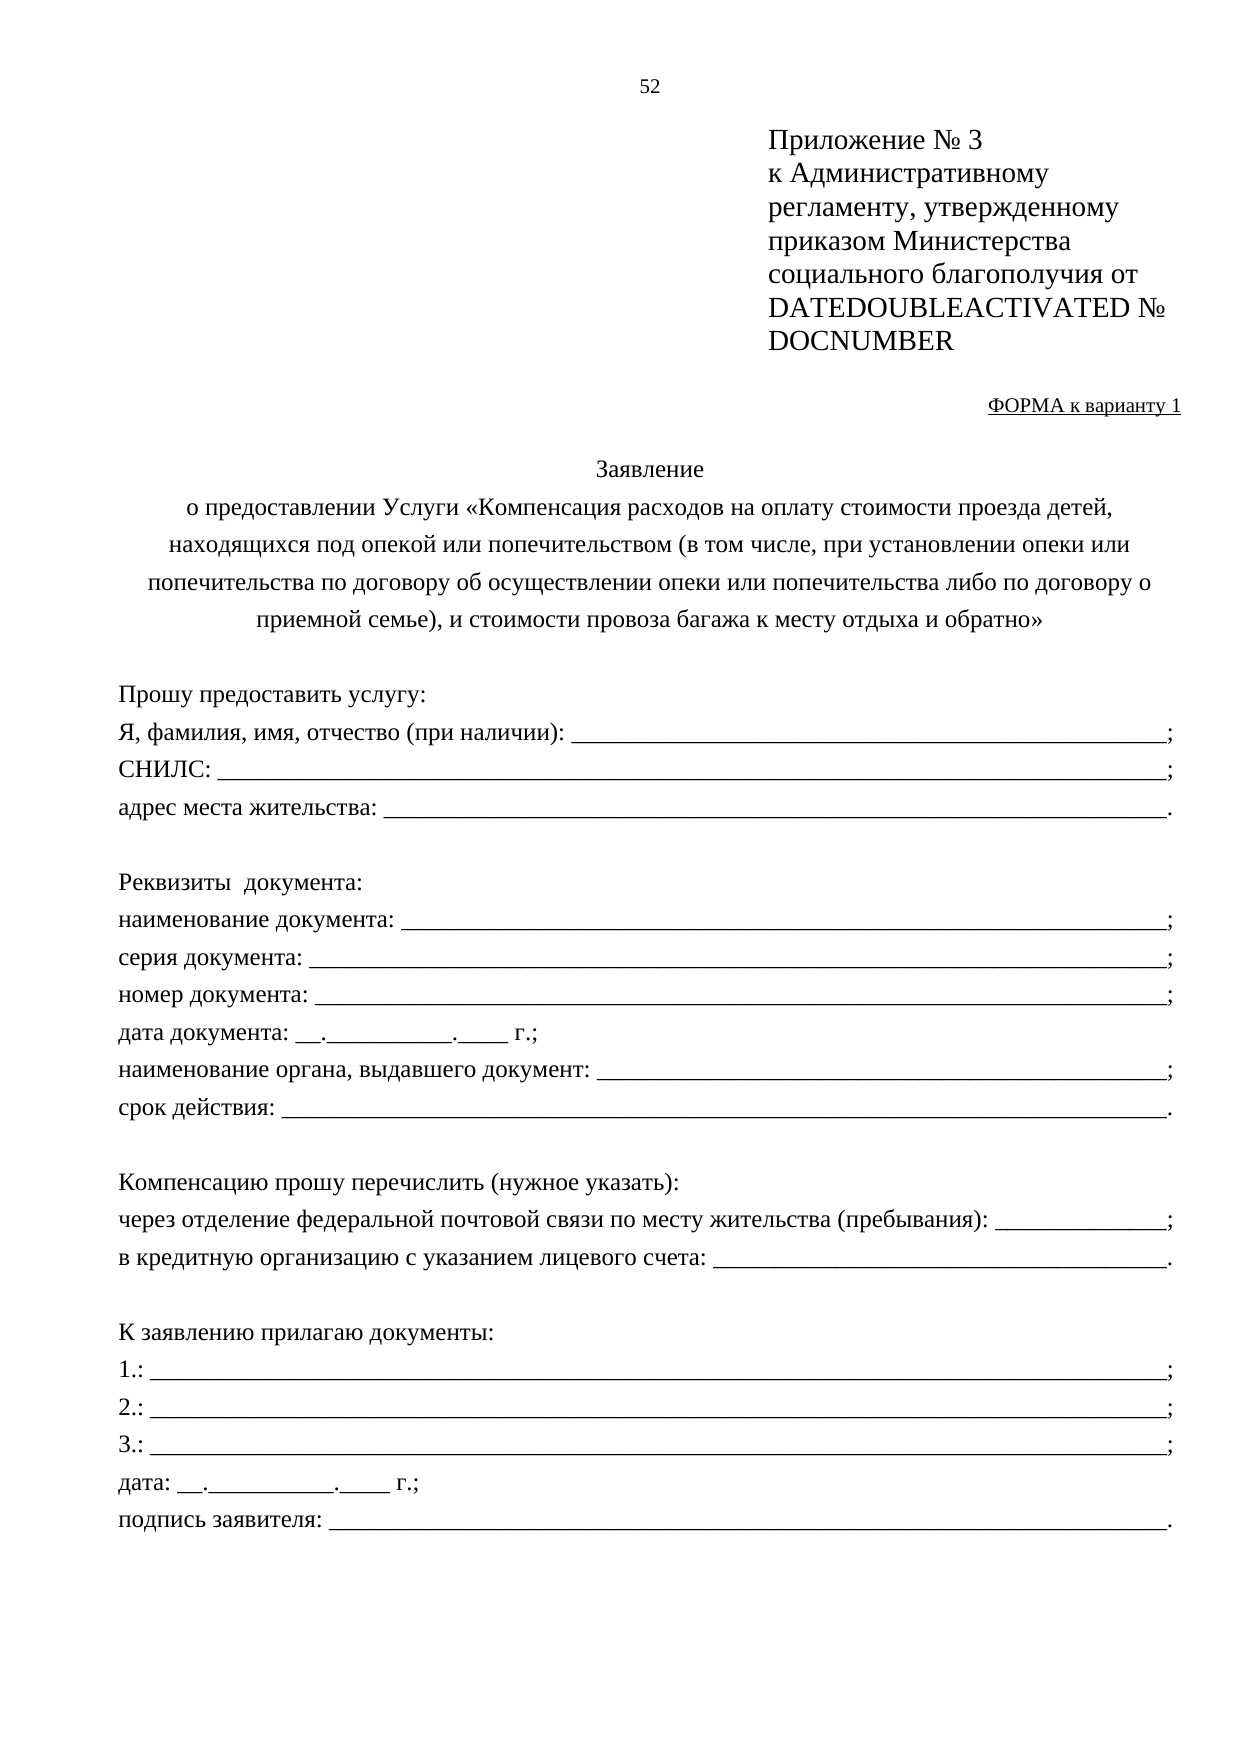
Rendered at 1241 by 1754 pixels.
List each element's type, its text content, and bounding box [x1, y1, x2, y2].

text серия документа: ; [118, 935, 1181, 973]
text адрес места жительства: . [118, 785, 1181, 823]
text К заявлению прилагаю документы: [118, 1310, 1181, 1348]
text номер документа: ; [118, 973, 1181, 1010]
text СНИЛС: ; [118, 748, 1181, 785]
text срок действия: . [118, 1085, 1181, 1123]
text Прошу предоставить услугу: [118, 673, 1181, 710]
text через отделение федеральной почтовой связи по месту жительства (пребывания): ; [118, 1198, 1181, 1235]
text Я, фамилия, имя, отчество (при наличии): ; [118, 710, 1181, 748]
text 3.: ; [118, 1423, 1181, 1460]
text Реквизиты документа : [118, 860, 1181, 898]
text 2.: ; [118, 1385, 1181, 1423]
text в кредитную организацию с указанием лицевого счета: . [118, 1235, 1181, 1273]
text о предоставлении Услуги «Компенсация расходов на оплату стоимости проезда детей, находящихся под опекой или попечительством (в том числе, при установлении опеки или попечительства по договору об осуществлении опеки или попечительства либо по договору о приемной семье), и стоимости провоза багажа к месту отдыха и обратно» [118, 485, 1181, 635]
text наименование органа, выдавшего документ: ; [118, 1048, 1181, 1085]
text наименование документа: ; [118, 898, 1181, 935]
text подпись заявителя: . [118, 1498, 1181, 1535]
text Компенсацию прошу перечислить (нужное указать): [118, 1160, 1181, 1198]
text к Административному регламенту, утвержденному приказом Министерства социального благополучия от DATEDOUBLEACTIVATED № DOCNUMBER [768, 156, 1181, 357]
text 1.: ; [118, 1348, 1181, 1385]
text Приложение № 3 [768, 122, 1181, 156]
text Заявление [118, 448, 1181, 485]
text дата документа: __.__________.____ г.; [118, 1010, 1181, 1048]
text ФОРМА к варианту 1 [193, 393, 1181, 417]
text дата: __.__________.____ г.; [118, 1460, 1181, 1498]
